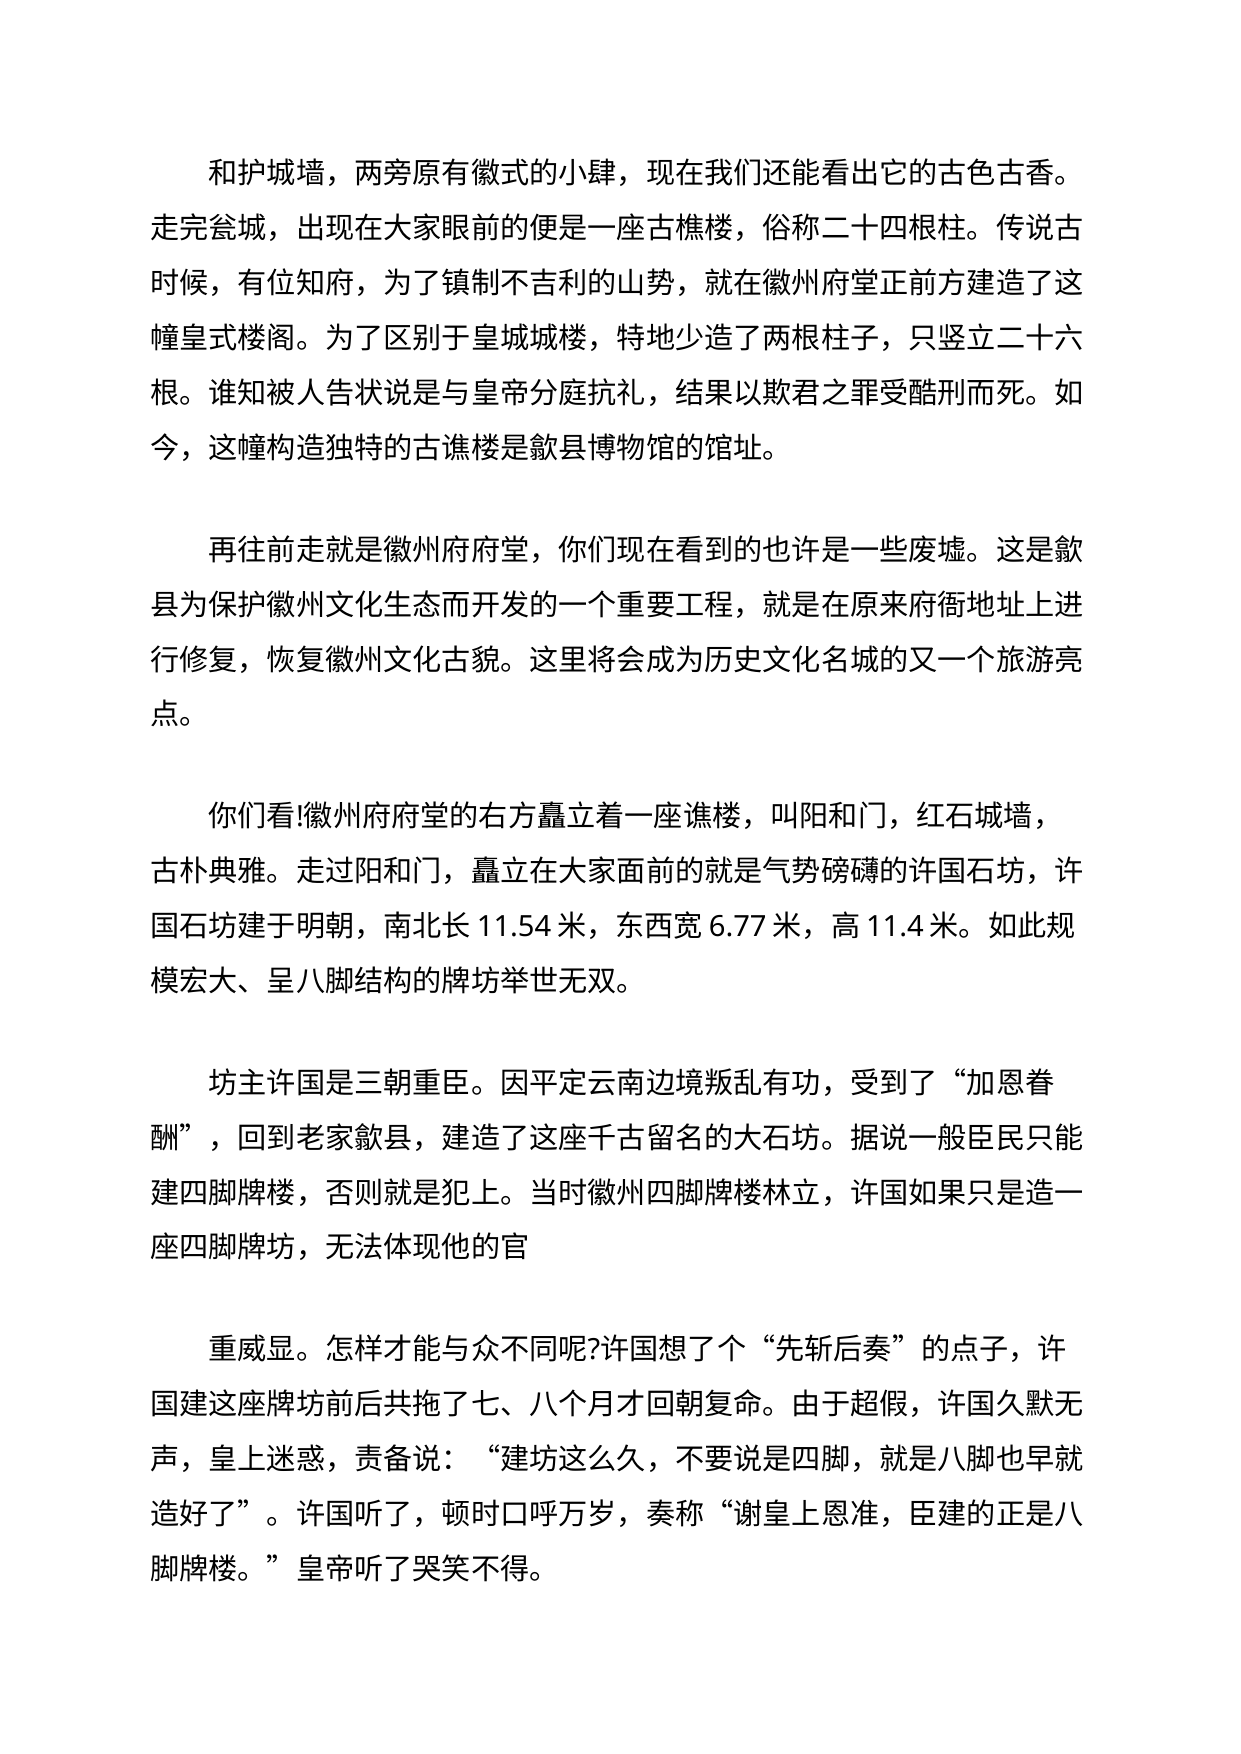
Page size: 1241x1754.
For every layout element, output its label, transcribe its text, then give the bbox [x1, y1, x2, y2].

text 你们看!徽州府府堂的右方矗立着一座谯楼，叫阳和门，红石城墙，古朴典雅。走过阳和门，矗立在大家面前的就是气势磅礴的许国石坊，许国石坊建于明朝，南北长11.54米，东西宽6.77米，高11.4米。如此规模宏大、呈八脚结构的牌坊举世无双。 [150, 793, 1090, 1000]
text 和护城墙，两旁原有徽式的小肆，现在我们还能看出它的古色古香。走完瓮城，出现在大家眼前的便是一座古樵楼，俗称二十四根柱。传说古时候，有位知府，为了镇制不吉利的山势，就在徽州府堂正前方建造了这幢皇式楼阁。为了区别于皇城城楼，特地少造了两根柱子，只竖立二十六根。谁知被人告状说是与皇帝分庭抗礼，结果以欺君之罪受酷刑而死。如今，这幢构造独特的古谯楼是歙县博物馆的馆址。 [150, 150, 1090, 467]
text 再往前走就是徽州府府堂，你们现在看到的也许是一些废墟。这是歙县为保护徽州文化生态而开发的一个重要工程，就是在原来府衙地址上进行修复，恢复徽州文化古貌。这里将会成为历史文化名城的又一个旅游亮点。 [150, 526, 1090, 733]
text 重威显。怎样才能与众不同呢?许国想了个“先斩后奏”的点子，许国建这座牌坊前后共拖了七、八个月才回朝复命。由于超假，许国久默无声，皇上迷惑，责备说：“建坊这么久，不要说是四脚，就是八脚也早就造好了”。许国听了，顿时口呼万岁，奏称“谢皇上恩准，臣建的正是八脚牌楼。”皇帝听了哭笑不得。 [150, 1326, 1090, 1588]
text 坊主许国是三朝重臣。因平定云南边境叛乱有功，受到了“加恩眷酬”，回到老家歙县，建造了这座千古留名的大石坊。据说一般臣民只能建四脚牌楼，否则就是犯上。当时徽州四脚牌楼林立，许国如果只是造一座四脚牌坊，无法体现他的官 [150, 1059, 1090, 1266]
